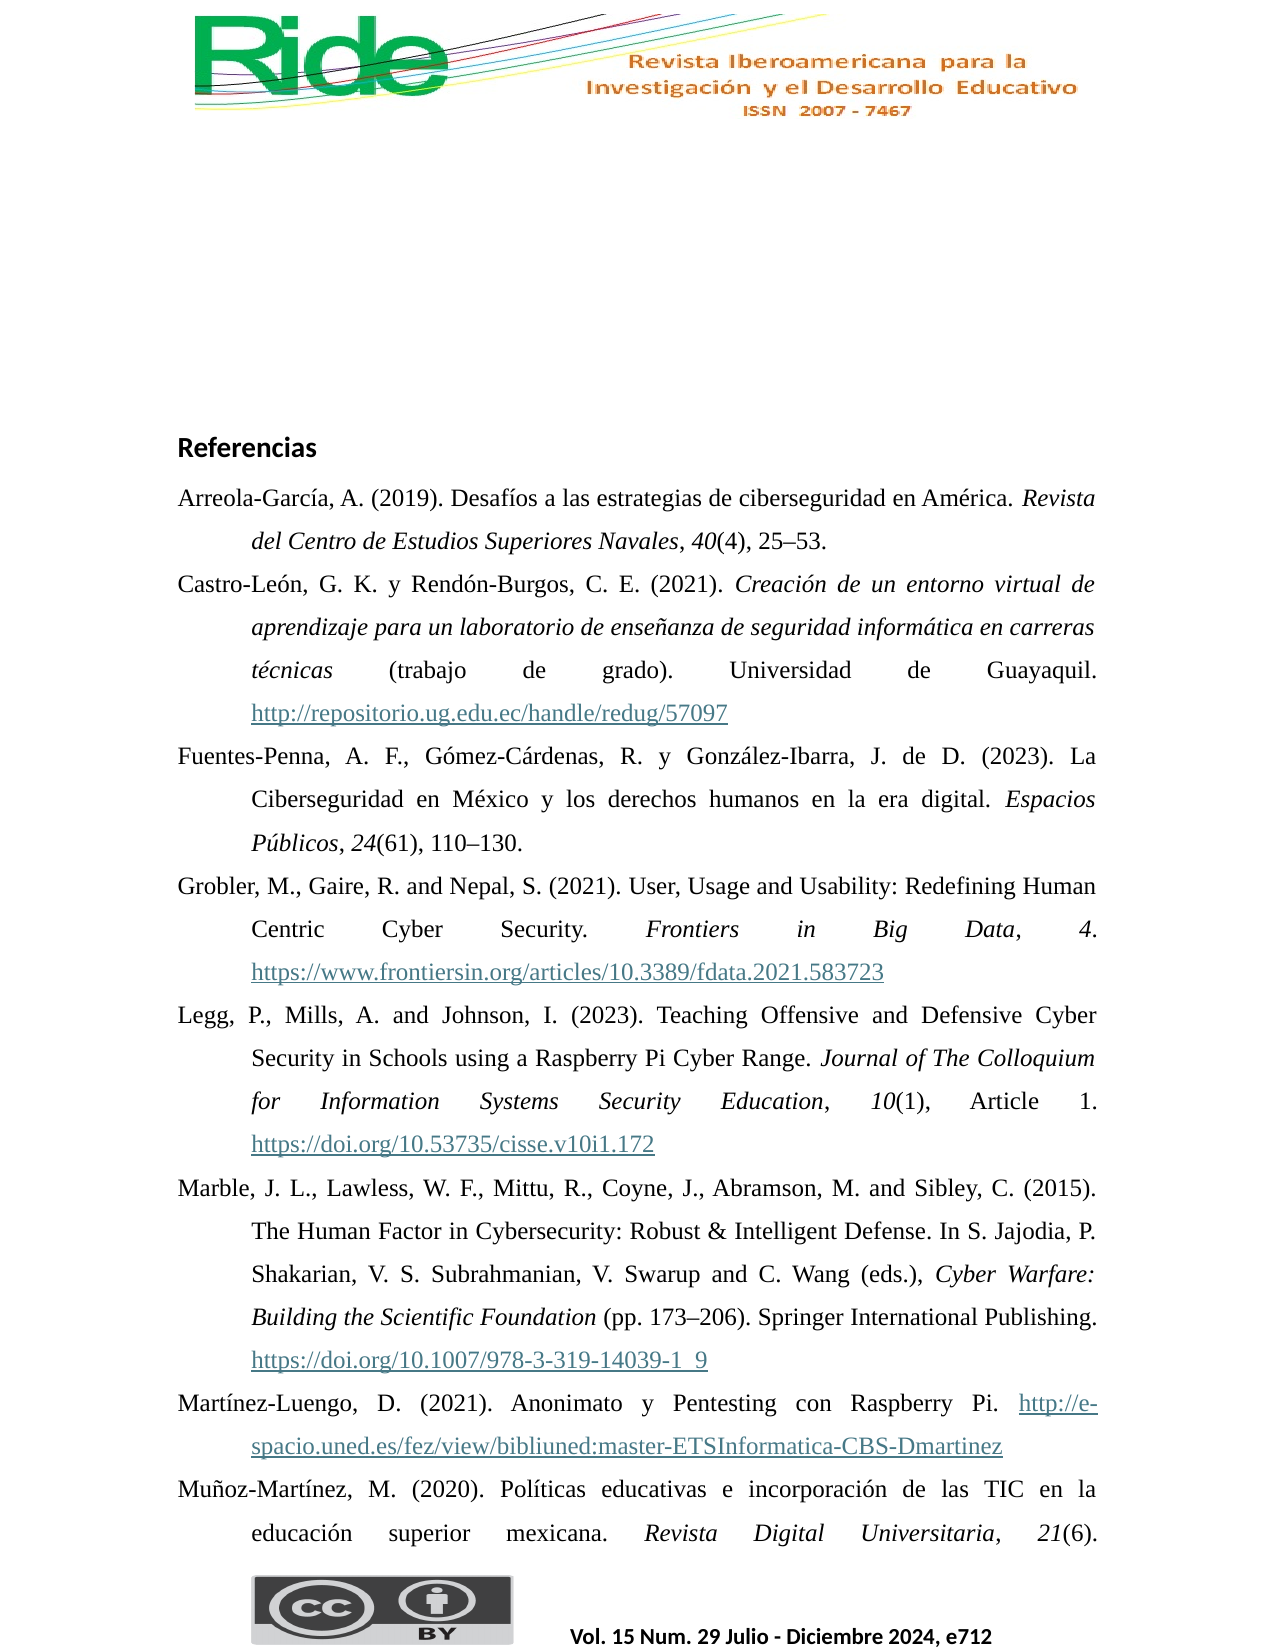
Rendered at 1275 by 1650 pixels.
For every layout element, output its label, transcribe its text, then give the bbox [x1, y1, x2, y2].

picture [194, 14, 1081, 119]
text Fuentes-Penna, A. F., Gómez-Cárdenas, R. y González-Ibarra, J. de D. (2023). La Ciberseguridad en México y los derechos humanos en la era digital. Espacios Públicos, 24(61), 110–130. [177, 741, 1098, 856]
text Arreola-García, A. (2019). Desafíos a las estrategias de ciberseguridad en América. Revista del Centro de Estudios Superiores Navales, 40(4), 25–53. [177, 483, 1098, 554]
picture [251, 1575, 514, 1645]
text Marble, J. L., Lawless, W. F., Mittu, R., Coyne, J., Abramson, M. and Sibley, C. (2015). The Human Factor in Cybersecurity: Robust & Intelligent Defense. In S. Jajodia, P. Shakarian, V. S. Subrahmanian, V. Swarup and C. Wang (eds.), Cyber Warfare: Building the Scientific Foundation (pp. 173–206). Springer International Publishing. https://doi.org/10.1007/978-3-319-14039-1_9 [177, 1173, 1098, 1374]
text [177, 1474, 1098, 1546]
text Legg, P., Mills, A. and Johnson, I. (2023). Teaching Offensive and Defensive Cyber Security in Schools using a Raspberry Pi Cyber Range. Journal of The Colloquium for Information Systems Security Education, 10(1), Article 1. https://doi.org/10.53735/cisse.v10i1.172 [177, 1000, 1098, 1158]
text Castro-León, G. K. y Rendón-Burgos, C. E. (2021). Creación de un entorno virtual de aprendizaje para un laboratorio de enseñanza de seguridad informática en carreras técnicas (trabajo de grado). Universidad de Guayaquil. http://repositorio.ug.edu.ec/handle/redug/57097 [177, 569, 1098, 727]
text Martínez-Luengo, D. (2021). Anonimato y Pentesting con Raspberry Pi. http://e-spacio.uned.es/fez/view/bibliuned:master-ETSInformatica-CBS-Dmartinez [177, 1388, 1098, 1460]
subtitle Referencias [177, 429, 1098, 465]
text Grobler, M., Gaire, R. and Nepal, S. (2021). User, Usage and Usability: Redefining Human Centric Cyber Security. Frontiers in Big Data, 4. https://www.frontiersin.org/articles/10.3389/fdata.2021.583723 [177, 871, 1098, 986]
